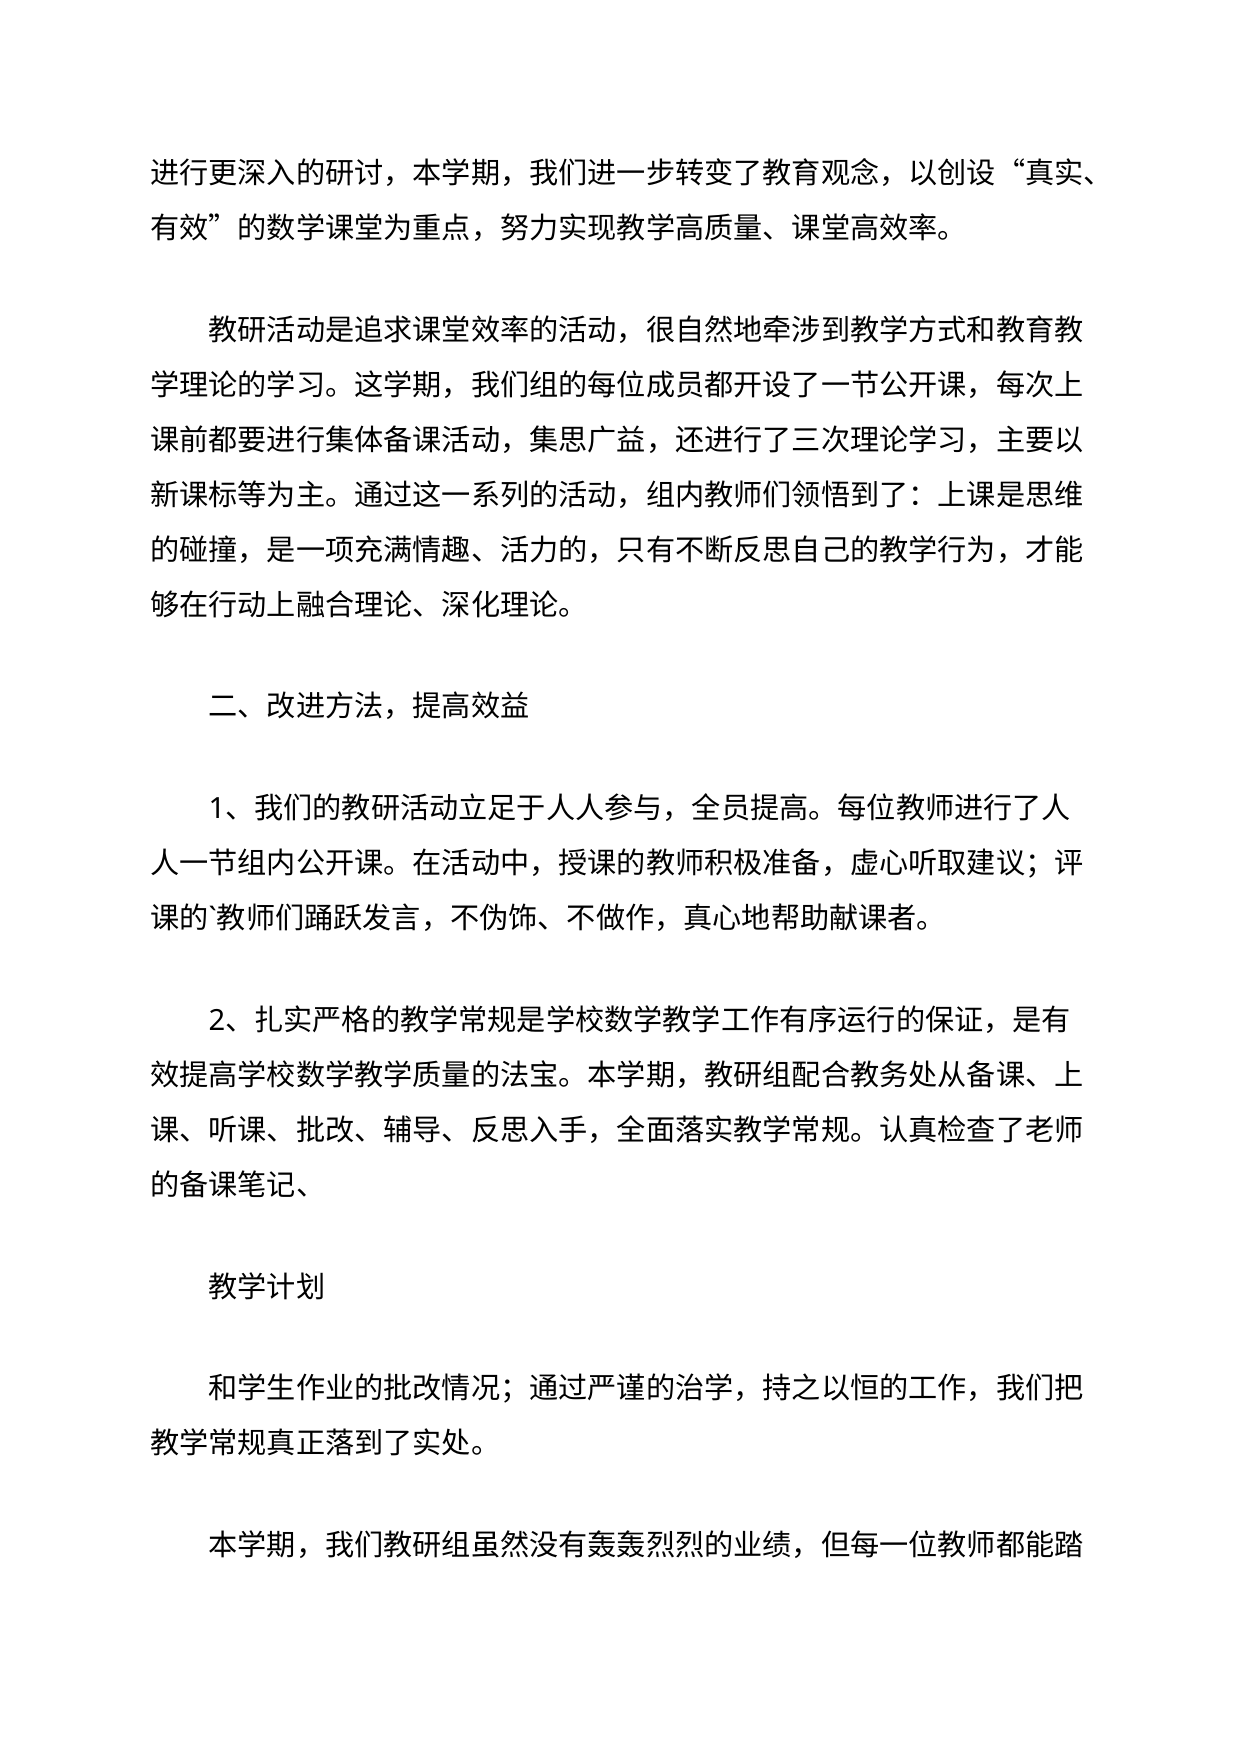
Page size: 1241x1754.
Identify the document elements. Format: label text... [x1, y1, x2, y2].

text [150, 1522, 1090, 1564]
text 教研活动是追求课堂效率的活动，很自然地牵涉到教学方式和教育教学理论的学习。这学期，我们组的每位成员都开设了一节公开课，每次上课前都要进行集体备课活动，集思广益，还进行了三次理论学习，主要以新课标等为主。通过这一系列的活动，组内教师们领悟到了：上课是思维的碰撞，是一项充满情趣、活力的，只有不断反思自己的教学行为，才能够在行动上融合理论、深化理论。 [150, 307, 1090, 623]
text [150, 150, 1090, 247]
text 教学计划 [150, 1263, 1090, 1305]
text 二、改进方法，提高效益 [150, 683, 1090, 725]
text 2、扎实严格的教学常规是学校数学教学工作有序运行的保证，是有效提高学校数学教学质量的法宝。本学期，教研组配合教务处从备课、上课、听课、批改、辅导、反思入手，全面落实教学常规。认真检查了老师的备课笔记、 [150, 997, 1090, 1204]
text 1、我们的教研活动立足于人人参与，全员提高。每位教师进行了人人一节组内公开课。在活动中，授课的教师积极准备，虚心听取建议；评课的`教师们踊跃发言，不伪饰、不做作，真心地帮助献课者。 [150, 785, 1090, 937]
text 和学生作业的批改情况；通过严谨的治学，持之以恒的工作，我们把教学常规真正落到了实处。 [150, 1365, 1090, 1462]
